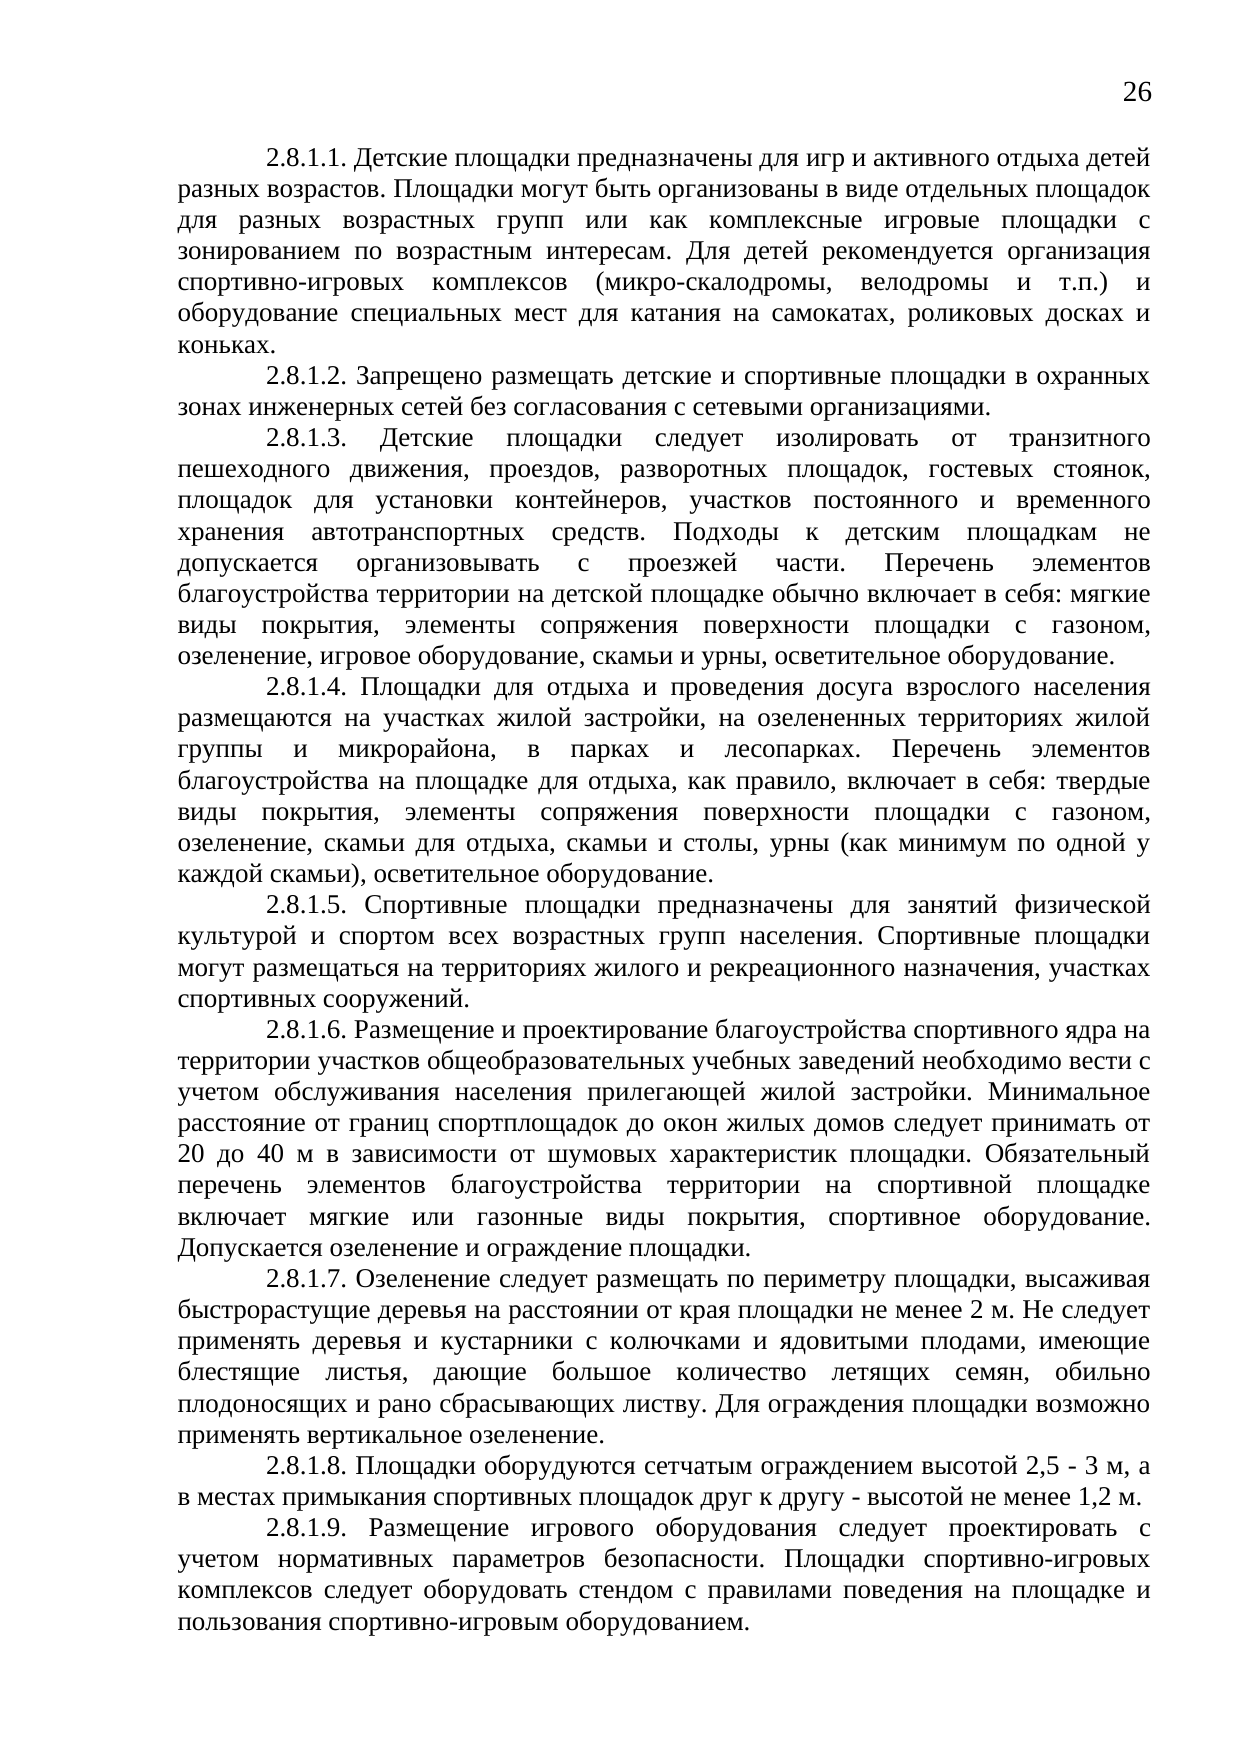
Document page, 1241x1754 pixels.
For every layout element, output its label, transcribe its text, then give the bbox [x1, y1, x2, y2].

text 2.8.1.3. Детские площадки следует изолировать от транзитного пешеходного движения, проездов, разворотных площадок, гостевых стоянок, площадок для установки контейнеров, участков постоянного и временного хранения автотранспортных средств. Подходы к детским площадкам не допускается организовывать с проезжей части. Перечень элементов благоустройства территории на детской площадке обычно включает в себя: мягкие виды покрытия, элементы сопряжения поверхности площадки с газоном, озеленение, игровое оборудование, скамьи и урны, осветительное оборудование. [177, 421, 1152, 670]
text 2.8.1.5. Спортивные площадки предназначены для занятий физической культурой и спортом всех возрастных групп населения. Спортивные площадки могут размещаться на территориях жилого и рекреационного назначения, участках спортивных сооружений. [177, 888, 1152, 1013]
text 2.8.1.8. Площадки оборудуются сетчатым ограждением высотой 2,5 - 3 м, а в местах примыкания спортивных площадок друг к другу - высотой не менее 1,2 м. [177, 1449, 1152, 1511]
text 2.8.1.4. Площадки для отдыха и проведения досуга взрослого населения размещаются на участках жилой застройки, на озелененных территориях жилой группы и микрорайона, в парках и лесопарках. Перечень элементов благоустройства на площадке для отдыха, как правило, включает в себя: твердые виды покрытия, элементы сопряжения поверхности площадки с газоном, озеленение, скамьи для отдыха, скамьи и столы, урны (как минимум по одной у каждой скамьи), осветительное оборудование. [177, 670, 1152, 888]
text 2.8.1.9. Размещение игрового оборудования следует проектировать с учетом нормативных параметров безопасности. Площадки спортивно-игровых комплексов следует оборудовать стендом с правилами поведения на площадке и пользования спортивно-игровым оборудованием. [177, 1511, 1152, 1636]
text 2.8.1.1. Детские площадки предназначены для игр и активного отдыха детей разных возрастов. Площадки могут быть организованы в виде отдельных площадок для разных возрастных групп или как комплексные игровые площадки с зонированием по возрастным интересам. Для детей рекомендуется организация спортивно-игровых комплексов (микро-скалодромы, велодромы и т.п.) и оборудование специальных мест для катания на самокатах, роликовых досках и коньках. [177, 141, 1152, 359]
text 2.8.1.2. Запрещено размещать детские и спортивные площадки в охранных зонах инженерных сетей без согласования с сетевыми организациями. [177, 359, 1152, 421]
text 2.8.1.7. Озеленение следует размещать по периметру площадки, высаживая быстрорастущие деревья на расстоянии от края площадки не менее 2 м. Не следует применять деревья и кустарники с колючками и ядовитыми плодами, имеющие блестящие листья, дающие большое количество летящих семян, обильно плодоносящих и рано сбрасывающих листву. Для ограждения площадки возможно применять вертикальное озеленение. [177, 1262, 1152, 1449]
text 2.8.1.6. Размещение и проектирование благоустройства спортивного ядра на территории участков общеобразовательных учебных заведений необходимо вести с учетом обслуживания населения прилегающей жилой застройки. Минимальное расстояние от границ спортплощадок до окон жилых домов следует принимать от 20 до 40 м в зависимости от шумовых характеристик площадки. Обязательный перечень элементов благоустройства территории на спортивной площадке включает мягкие или газонные виды покрытия, спортивное оборудование. Допускается озеленение и ограждение площадки. [177, 1013, 1152, 1262]
